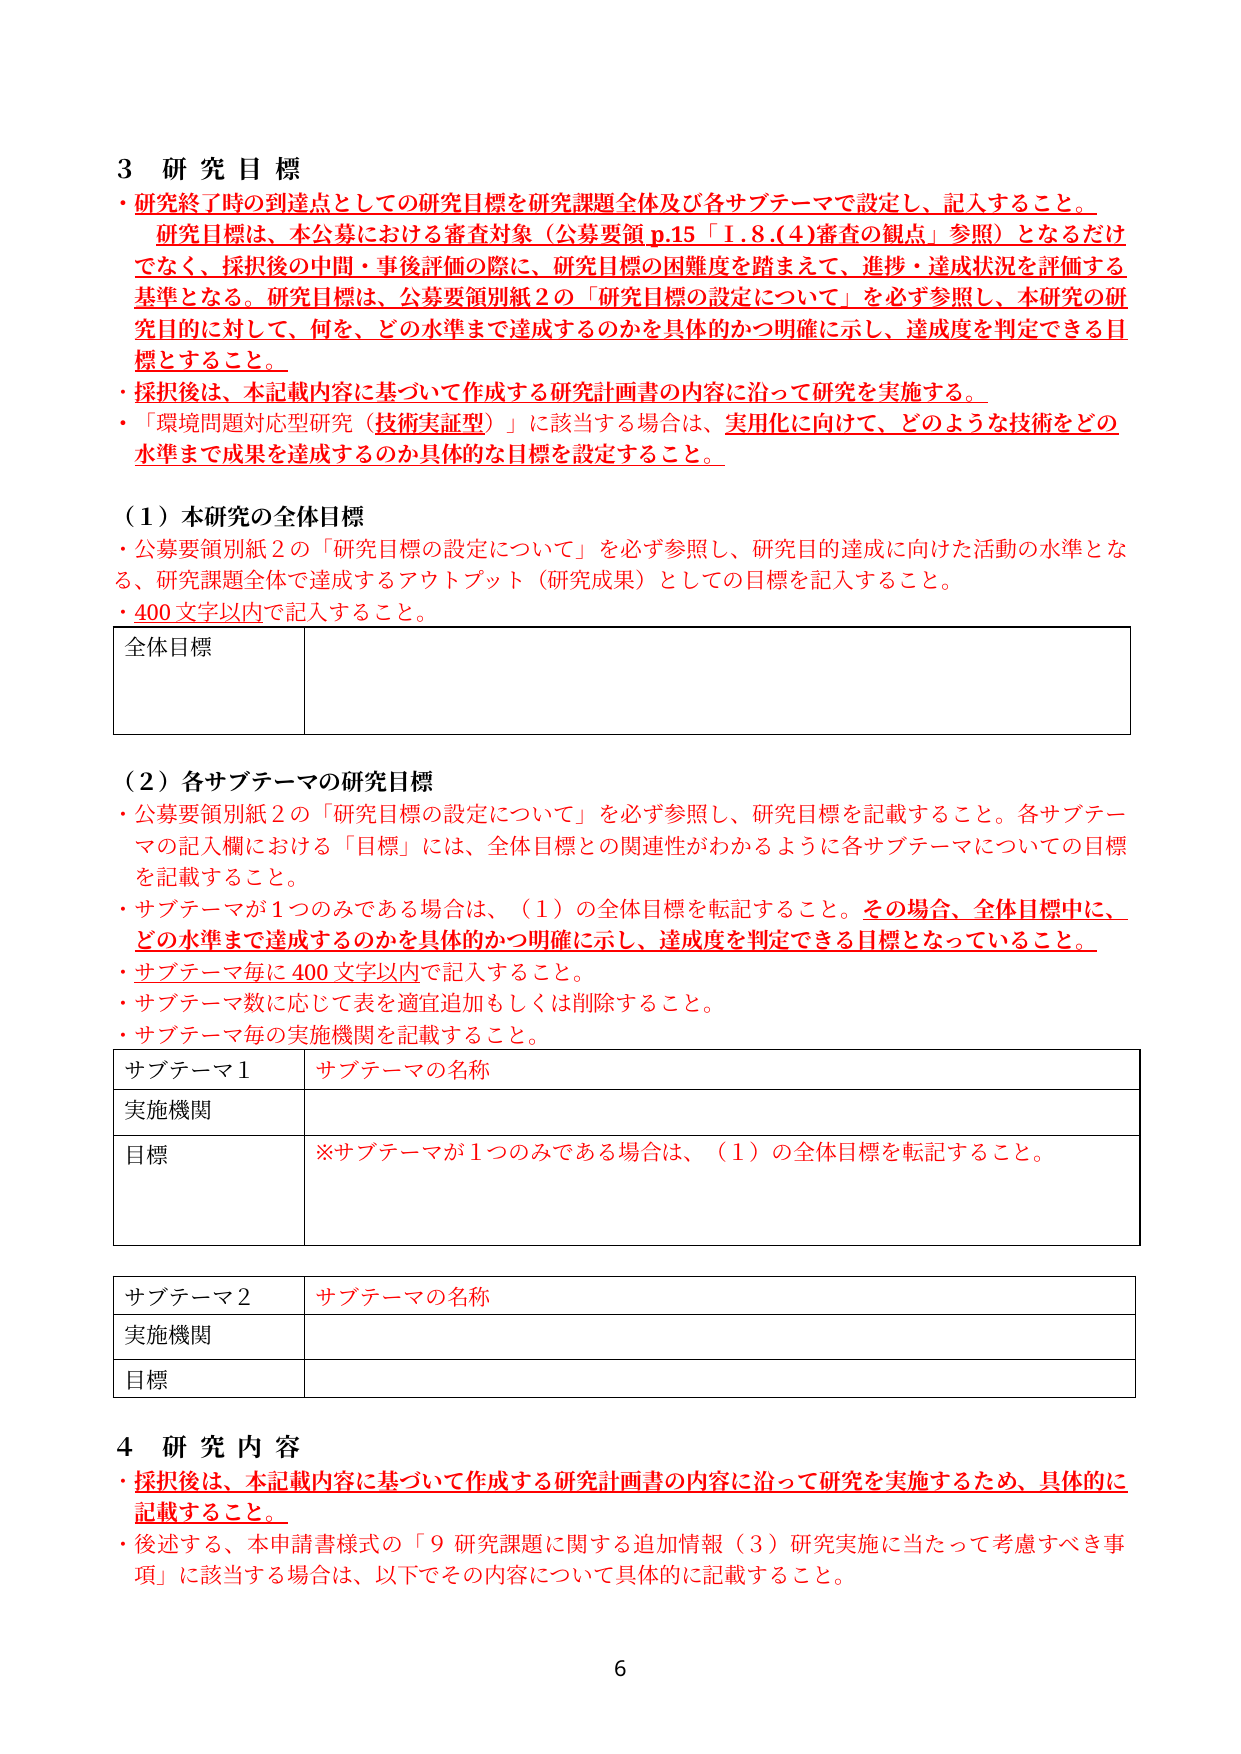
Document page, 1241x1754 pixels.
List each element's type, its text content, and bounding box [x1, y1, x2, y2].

table_header [305, 628, 1130, 734]
table_cell 実施機関 [114, 1090, 304, 1134]
table_cell 目標 [114, 1360, 304, 1397]
text 研究目標は、本公募における審査対象（公募要領p.15「Ⅰ.８.(４)審査の観点」参照）となるだけでなく、採択後の中間・事後評価の際に、研究目標の困難度を踏まえて、進捗・達成状況を評価する基準となる。研究目標は、公募要領別紙２の「研究目標の設定について」を必ず参照し、本研究の研究目的に対して、何を、どの水準まで達成するのかを具体的かつ明確に示し、達成度を判定できる目標とすること。 [134, 217, 1128, 307]
table_cell [305, 1090, 1139, 1134]
text 研究目標は、本公募における審査対象（公募要領p.15「Ⅰ.８.(４)審査の観点」参照）となるだけでなく、採択後の中間・事後評価の際に、研究目標の困難度を踏まえて、進捗・達成状況を評価する基準となる。研究目標は、公募要領別紙２の「研究目標の設定について」を必ず参照し、本研究の研究目的に対して、何を、どの水準まで達成するのかを具体的かつ明確に示し、達成度を判定できる目標とすること。 [134, 340, 1128, 375]
table_header サブテーマ２ [114, 1277, 304, 1314]
text ・公募要領別紙２の「研究目標の設定について」を必ず参照し、研究目的達成に向けた活動の水準となる、研究課題全体で達成するアウトプット（研究成果）としての目標を記入すること。 [112, 532, 1128, 595]
text ・400文字以内で記入すること。 [112, 595, 1128, 626]
subtitle （２）各サブテーマの研究目標 [112, 764, 1128, 797]
text ・後述する、本申請書様式の「９ 研究課題に関する追加情報（３）研究実施に当たって考慮すべき事項」に該当する場合は、以下でその内容について具体的に記載すること。 [112, 1527, 1128, 1590]
table_cell 目標 [114, 1136, 304, 1245]
table_cell ※サブテーマが１つのみである場合は、（１）の全体目標を転記すること。 [305, 1136, 1139, 1245]
table_cell 実施機関 [114, 1315, 304, 1359]
text 研究目標は、本公募における審査対象（公募要領p.15「Ⅰ.８.(４)審査の観点」参照）となるだけでなく、採択後の中間・事後評価の際に、研究目標の困難度を踏まえて、進捗・達成状況を評価する基準となる。研究目標は、公募要領別紙２の「研究目標の設定について」を必ず参照し、本研究の研究目的に対して、何を、どの水準まで達成するのかを具体的かつ明確に示し、達成度を判定できる目標とすること。 [134, 309, 1128, 339]
table_header 全体目標 [114, 628, 304, 734]
text ・採択後は、本記載内容に基づいて作成する研究計画書の内容に沿って研究を実施するため、具体的に記載すること。 [112, 1464, 1128, 1527]
text ・サブテーマが1つのみである場合は、（１）の全体目標を転記すること。その場合、全体目標中に、どの水準まで達成するのかを具体的かつ明確に示し、達成度を判定できる目標となっていること。 [112, 892, 1128, 955]
subtitle （１）本研究の全体目標 [112, 499, 1128, 532]
text ・研究終了時の到達点としての研究目標を研究課題全体及び各サブテーマで設定し、記入すること。 [112, 186, 1128, 217]
subtitle ３ 研究目標 [112, 150, 1128, 186]
text ・サブテーマ毎に400文字以内で記入すること。 [112, 955, 1128, 986]
text ・「環境問題対応型研究（技術実証型）」に該当する場合は、実用化に向けて、どのような技術をどの水準まで成果を達成するのか具体的な目標を設定すること。 [112, 406, 1128, 469]
table_cell [305, 1315, 1135, 1359]
table_header サブテーマの名称 [305, 1050, 1139, 1089]
text ・公募要領別紙２の「研究目標の設定について」を必ず参照し、研究目標を記載すること。各サブテーマの記入欄における「目標」には、全体目標との関連性がわかるように各サブテーマについての目標を記載すること。 [112, 797, 1128, 892]
table_cell [305, 1360, 1135, 1397]
subtitle ４ 研究内容 [112, 1428, 1128, 1464]
table_header サブテーマの名称 [305, 1277, 1135, 1314]
text ・サブテーマ毎の実施機関を記載すること。 [112, 1018, 1128, 1049]
table_header サブテーマ１ [114, 1050, 304, 1089]
text ・採択後は、本記載内容に基づいて作成する研究計画書の内容に沿って研究を実施する。 [112, 375, 1128, 406]
text ・サブテーマ数に応じて表を適宜追加もしくは削除すること。 [112, 986, 1128, 1018]
